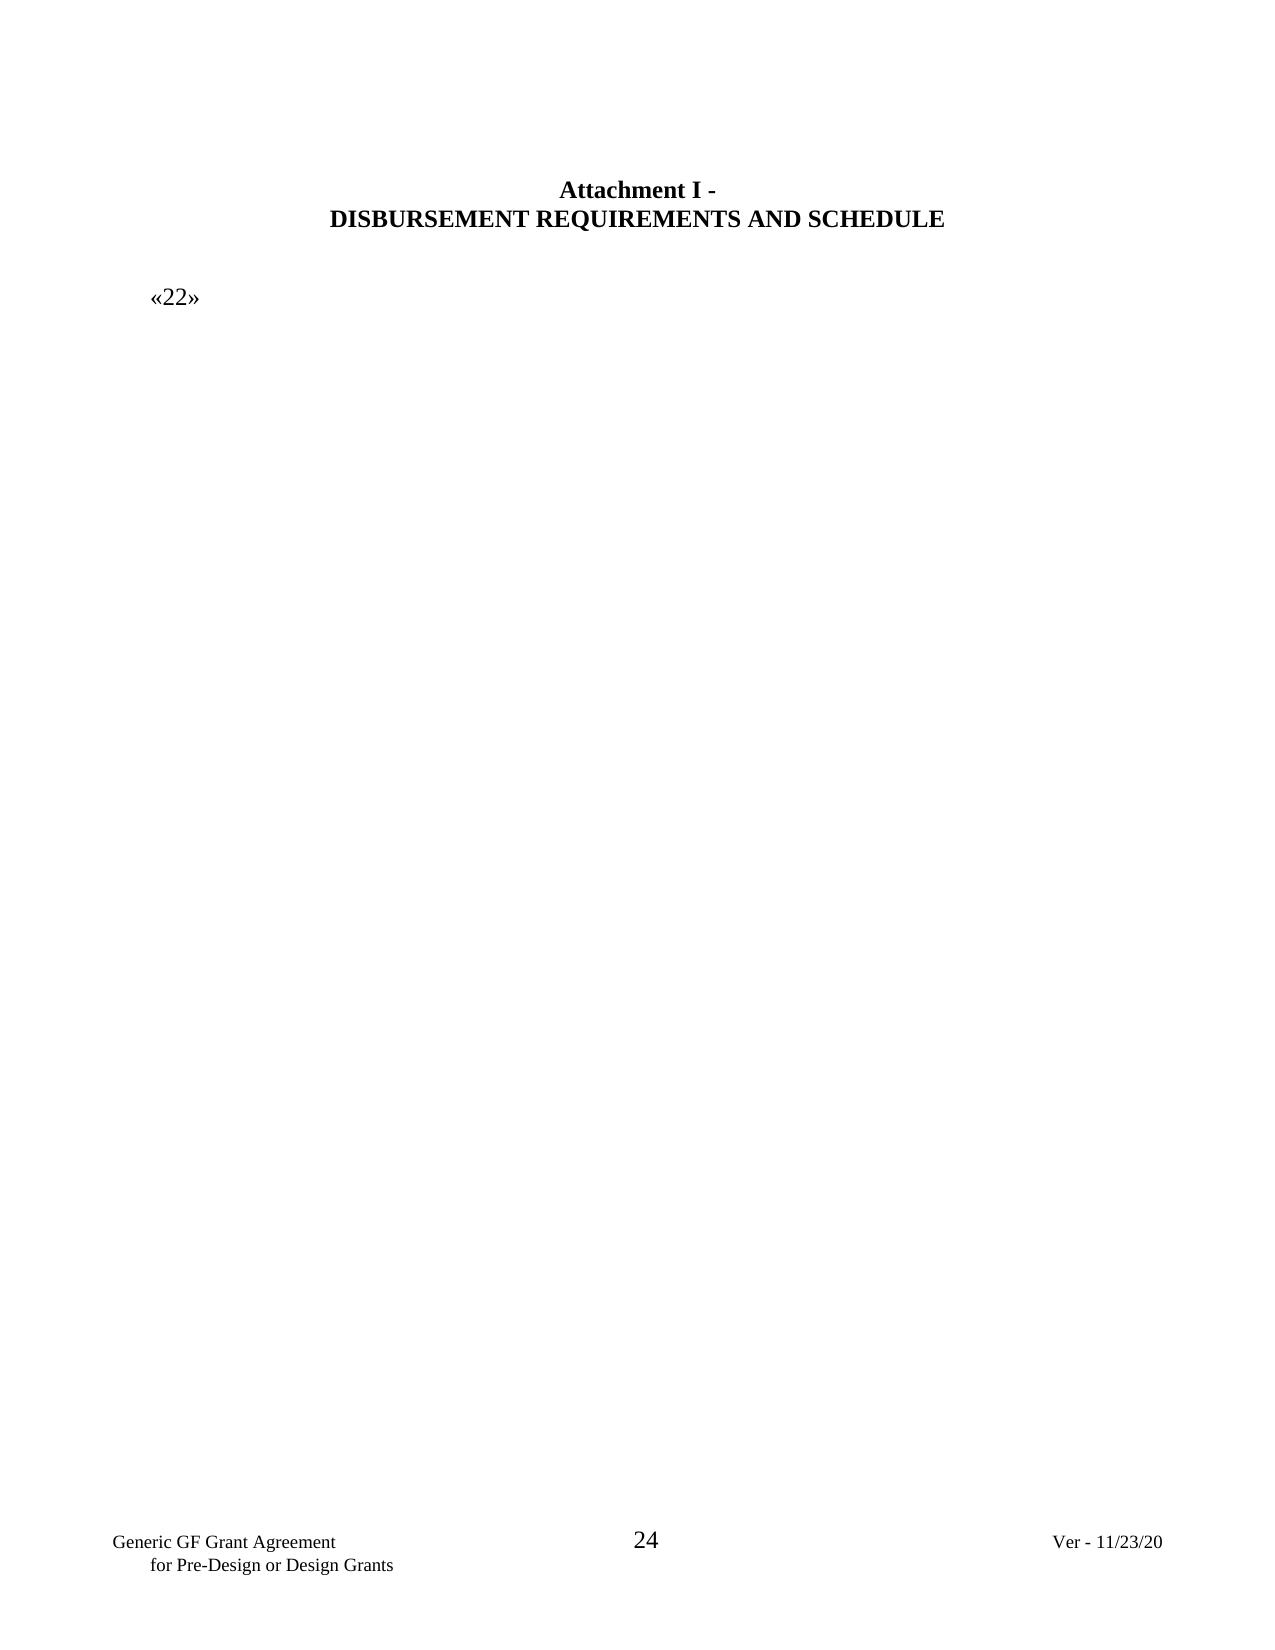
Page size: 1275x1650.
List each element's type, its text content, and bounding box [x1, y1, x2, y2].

subtitle Attachment I - Disbursement Requirements and Schedule [150, 175, 1125, 232]
text «22» [150, 282, 1125, 311]
